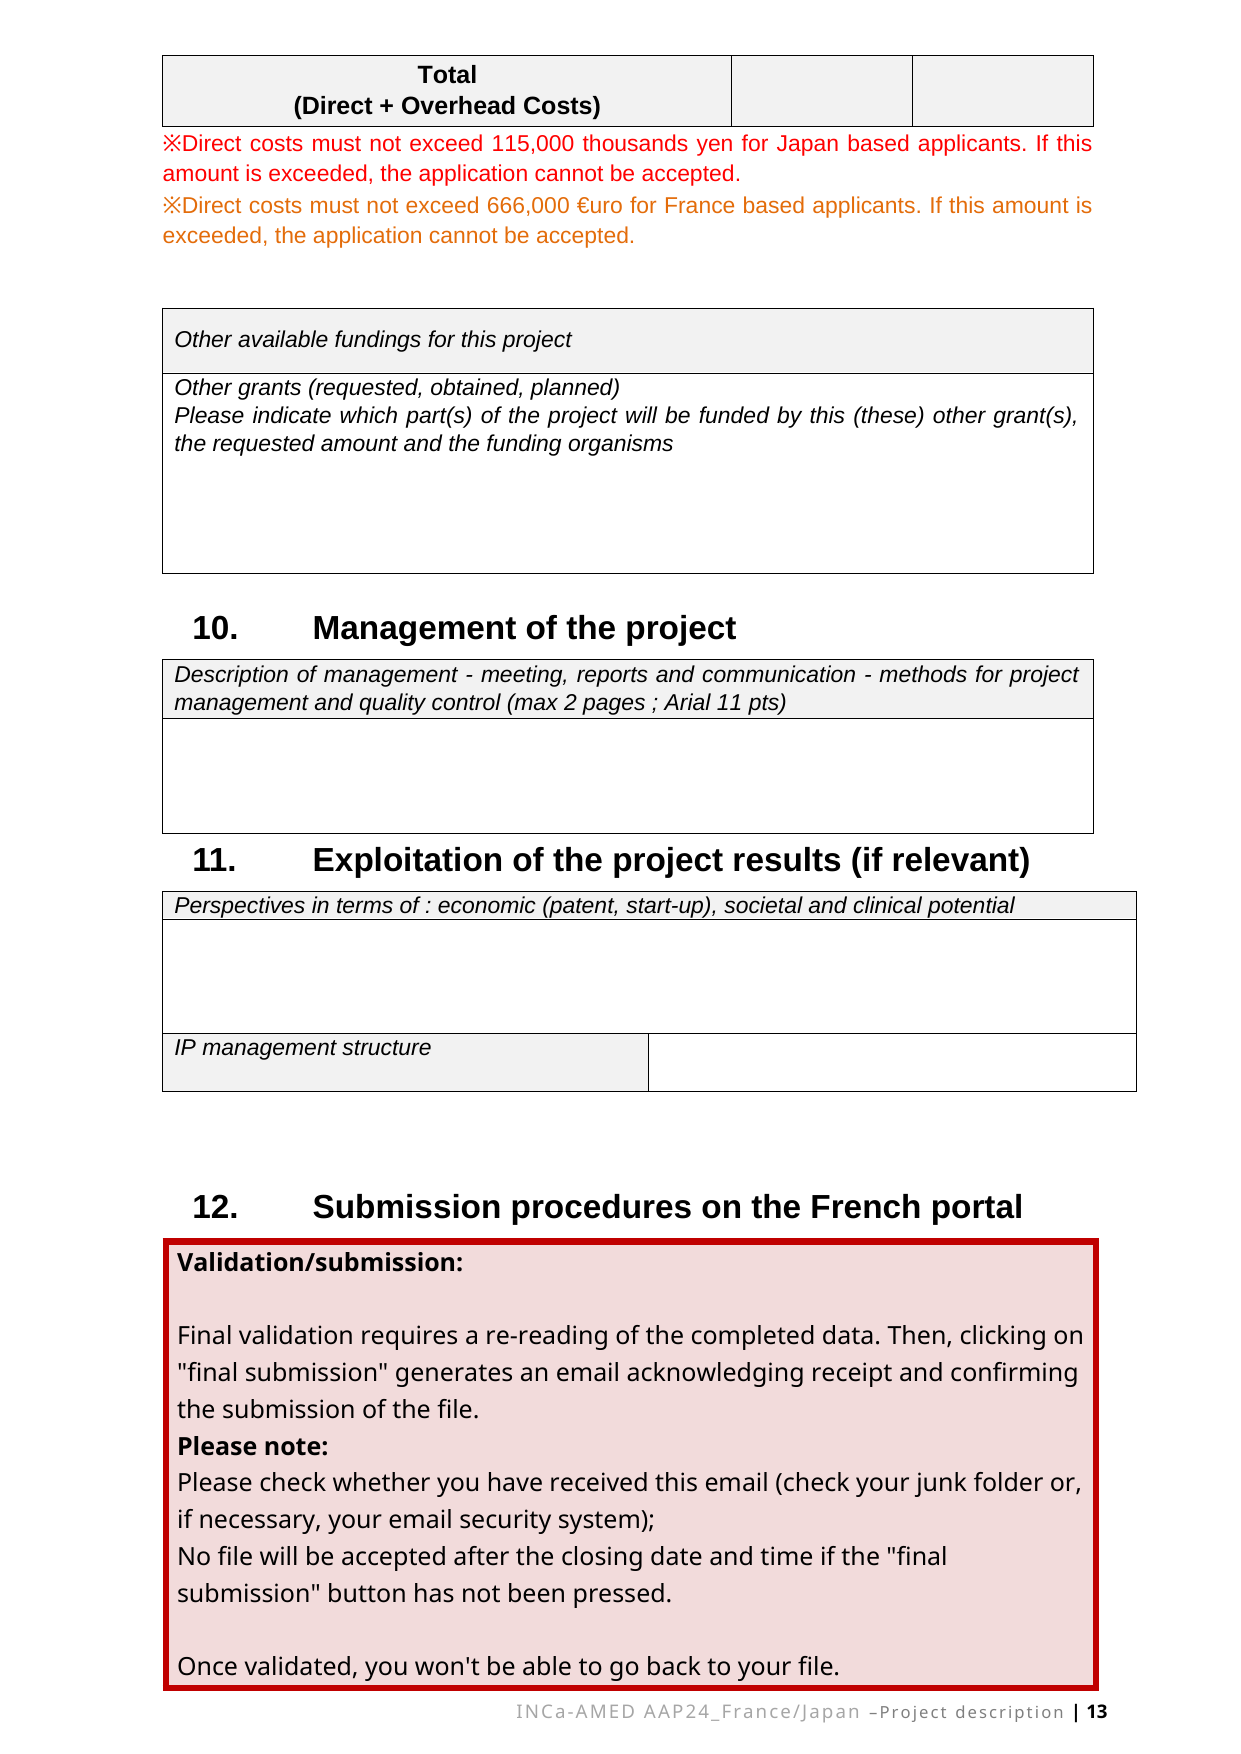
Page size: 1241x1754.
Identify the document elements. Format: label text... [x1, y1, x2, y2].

table_cell [732, 56, 912, 126]
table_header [169, 1245, 1093, 1685]
table_cell Total (Direct + Overhead Costs) [163, 56, 731, 126]
table_cell Other grants (requested, obtained, planned) Please indicate which part(s) of the project will be funded by this (these) other grant(s), the requested amount and the funding organisms [163, 374, 1093, 573]
table_header Perspectives in terms of : economic (patent, start-up), societal and clinical potential [163, 892, 1136, 918]
subtitle Exploitation of the project results (if relevant) [192, 840, 1093, 878]
table_cell [163, 719, 1093, 833]
text ※Direct costs must not exceed 115,000 thousands yen for Japan based applicants. If this amount is exceeded, the application cannot be accepted. [162, 127, 1093, 187]
table_header Other available fundings for this project [163, 309, 1093, 372]
table_cell [163, 920, 1136, 1033]
text ※Direct costs must not exceed 666,000 €uro for France based applicants. If this amount is exceeded, the application cannot be accepted. [162, 189, 1093, 248]
table_cell IP management structure [163, 1034, 648, 1091]
table_cell [913, 56, 1093, 126]
table_header Description of management - meeting, reports and communication - methods for project management and quality control (max 2 pages ; Arial 11 pts) [163, 660, 1093, 718]
subtitle Submission procedures on the French portal [192, 1187, 1093, 1226]
table_cell [649, 1034, 1136, 1091]
subtitle Management of the project [192, 608, 1093, 647]
